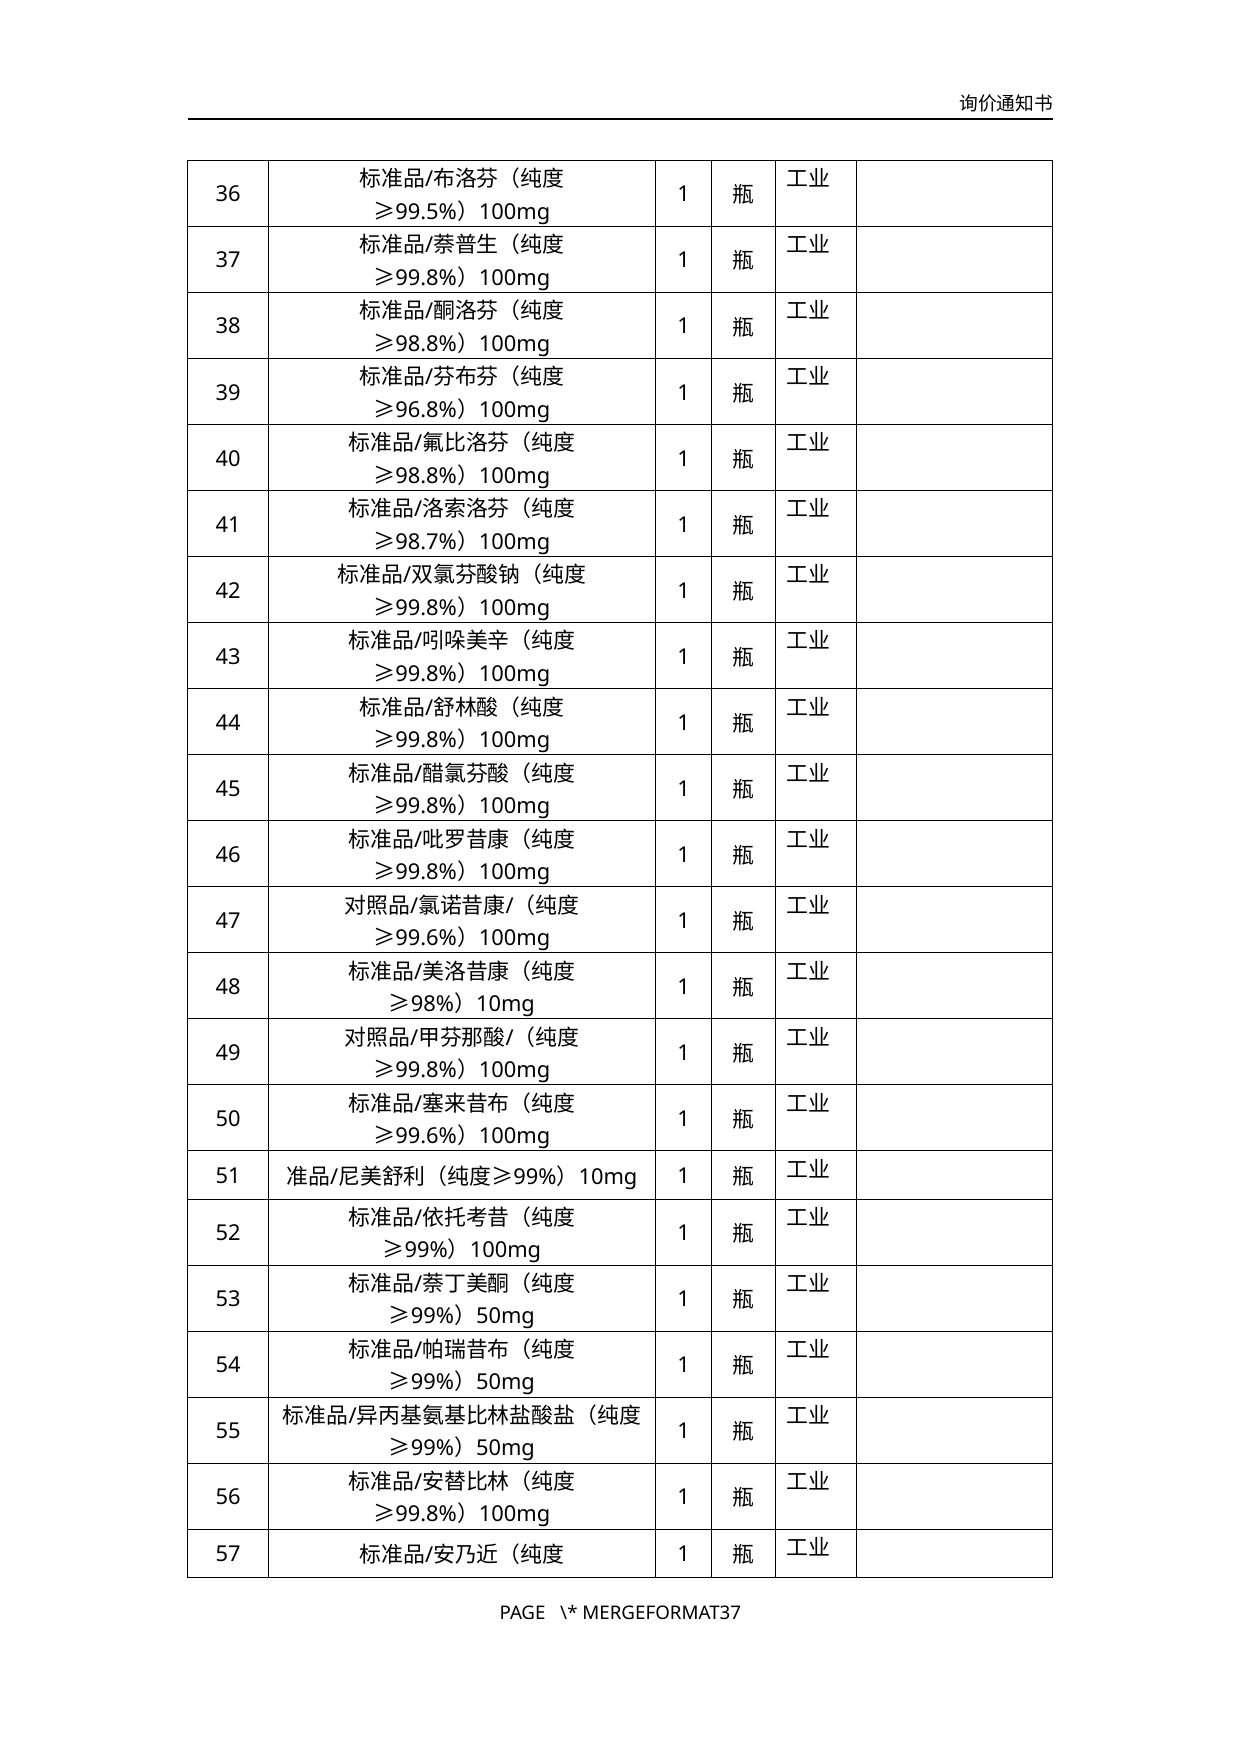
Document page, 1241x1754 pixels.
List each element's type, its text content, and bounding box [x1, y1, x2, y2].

table_cell 1 [656, 1530, 711, 1577]
table_cell 瓶 [712, 1151, 775, 1198]
table_cell [857, 1085, 1052, 1150]
table_cell 54 [188, 1332, 268, 1397]
table_cell [857, 623, 1052, 688]
table_cell 工业 [776, 161, 856, 226]
table_cell 46 [188, 821, 268, 886]
table_cell 标准品/吲哚美辛（纯度≥99.8%）100mg [269, 623, 655, 688]
table_cell 瓶 [712, 1085, 775, 1150]
table_cell 标准品/酮洛芬（纯度≥98.8%）100mg [269, 293, 655, 358]
table_cell 53 [188, 1266, 268, 1331]
table_cell 瓶 [712, 689, 775, 754]
table_cell [857, 425, 1052, 490]
table_cell [857, 491, 1052, 556]
table_cell [857, 359, 1052, 424]
table_cell 1 [656, 1464, 711, 1529]
table_cell 工业 [776, 557, 856, 622]
table_cell 1 [656, 1398, 711, 1463]
table_cell [857, 887, 1052, 952]
table_cell 40 [188, 425, 268, 490]
table_cell 瓶 [712, 425, 775, 490]
table_cell 39 [188, 359, 268, 424]
table_cell 瓶 [712, 1398, 775, 1463]
table_cell 1 [656, 623, 711, 688]
table_cell [857, 1398, 1052, 1463]
table_cell 1 [656, 491, 711, 556]
table_cell 瓶 [712, 359, 775, 424]
table_cell 41 [188, 491, 268, 556]
table_cell 工业 [776, 953, 856, 1018]
table_cell 1 [656, 1266, 711, 1331]
table_cell 44 [188, 689, 268, 754]
table_cell 瓶 [712, 1266, 775, 1331]
table_cell [857, 1200, 1052, 1264]
table_cell 标准品/芬布芬（纯度≥96.8%）100mg [269, 359, 655, 424]
table_cell 瓶 [712, 1464, 775, 1529]
table_cell 1 [656, 1200, 711, 1264]
table_cell 47 [188, 887, 268, 952]
table_cell 瓶 [712, 887, 775, 952]
table_cell [857, 755, 1052, 820]
table_cell 瓶 [712, 1200, 775, 1264]
table_cell 49 [188, 1019, 268, 1084]
table_cell 工业 [776, 755, 856, 820]
table_cell 工业 [776, 491, 856, 556]
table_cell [269, 1530, 655, 1577]
table_cell 标准品/萘普生（纯度≥99.8%）100mg [269, 227, 655, 292]
table_cell [857, 1266, 1052, 1331]
table_cell 准品/尼美舒利（纯度≥99%）10mg [269, 1151, 655, 1198]
table_cell [857, 227, 1052, 292]
table_cell [857, 821, 1052, 886]
table_cell 工业 [776, 1398, 856, 1463]
table_cell 工业 [776, 821, 856, 886]
table_cell 瓶 [712, 227, 775, 292]
table_cell 50 [188, 1085, 268, 1150]
table_cell 工业 [776, 1332, 856, 1397]
table_cell 55 [188, 1398, 268, 1463]
table_cell 标准品/帕瑞昔布（纯度≥99%）50mg [269, 1332, 655, 1397]
table_cell 标准品/氟比洛芬（纯度≥98.8%）100mg [269, 425, 655, 490]
table_cell 瓶 [712, 953, 775, 1018]
table_cell 45 [188, 755, 268, 820]
table_cell 1 [656, 755, 711, 820]
table_cell 工业 [776, 1151, 856, 1198]
table_cell 工业 [776, 1464, 856, 1529]
table_cell 工业 [776, 293, 856, 358]
table_cell 工业 [776, 1085, 856, 1150]
table_cell 瓶 [712, 623, 775, 688]
table_cell 标准品/安替比林（纯度≥99.8%）100mg [269, 1464, 655, 1529]
table_cell [857, 557, 1052, 622]
table_cell 57 [188, 1530, 268, 1577]
table_cell 工业 [776, 689, 856, 754]
table_cell 标准品/醋氯芬酸（纯度≥99.8%）100mg [269, 755, 655, 820]
table_cell 1 [656, 425, 711, 490]
table_cell [857, 1332, 1052, 1397]
table_cell 1 [656, 887, 711, 952]
table_cell 38 [188, 293, 268, 358]
table_cell [857, 293, 1052, 358]
table_cell 1 [656, 1019, 711, 1084]
table_cell [857, 1530, 1052, 1577]
table_cell 工业 [776, 1530, 856, 1577]
table_cell [857, 689, 1052, 754]
table_cell 工业 [776, 1200, 856, 1264]
table_cell [857, 953, 1052, 1018]
table_cell 瓶 [712, 1332, 775, 1397]
table_cell 1 [656, 689, 711, 754]
table_cell 瓶 [712, 293, 775, 358]
table_cell 标准品/舒林酸（纯度≥99.8%）100mg [269, 689, 655, 754]
table_cell [857, 1464, 1052, 1529]
table_cell 对照品/甲芬那酸/（纯度≥99.8%）100mg [269, 1019, 655, 1084]
table_cell 37 [188, 227, 268, 292]
table_cell 瓶 [712, 557, 775, 622]
table_cell 瓶 [712, 491, 775, 556]
table_cell 标准品/洛索洛芬（纯度≥98.7%）100mg [269, 491, 655, 556]
table_cell 瓶 [712, 1019, 775, 1084]
table_cell 42 [188, 557, 268, 622]
table_cell 对照品/氯诺昔康/（纯度≥99.6%）100mg [269, 887, 655, 952]
table_cell 1 [656, 557, 711, 622]
table_cell 工业 [776, 887, 856, 952]
table_cell [857, 1151, 1052, 1198]
table_cell 工业 [776, 425, 856, 490]
table_cell 工业 [776, 1266, 856, 1331]
table_cell 1 [656, 1085, 711, 1150]
table_cell 标准品/美洛昔康（纯度≥98%）10mg [269, 953, 655, 1018]
table_cell 工业 [776, 359, 856, 424]
table_cell 52 [188, 1200, 268, 1264]
table_cell 48 [188, 953, 268, 1018]
table_cell 标准品/双氯芬酸钠（纯度≥99.8%）100mg [269, 557, 655, 622]
table_cell 36 [188, 161, 268, 226]
table_cell 标准品/萘丁美酮（纯度≥99%）50mg [269, 1266, 655, 1331]
table_cell 标准品/吡罗昔康（纯度≥99.8%）100mg [269, 821, 655, 886]
table_cell 1 [656, 227, 711, 292]
table_cell 1 [656, 1332, 711, 1397]
table_cell 标准品/异丙基氨基比林盐酸盐（纯度≥99%）50mg [269, 1398, 655, 1463]
table_cell 1 [656, 821, 711, 886]
table_cell 工业 [776, 623, 856, 688]
table_cell [857, 161, 1052, 226]
table_cell 1 [656, 953, 711, 1018]
table_cell 瓶 [712, 821, 775, 886]
table_cell 1 [656, 359, 711, 424]
table_cell 瓶 [712, 161, 775, 226]
table_cell 标准品/塞来昔布（纯度≥99.6%）100mg [269, 1085, 655, 1150]
table_cell 瓶 [712, 1530, 775, 1577]
table_cell 工业 [776, 227, 856, 292]
table_cell [857, 1019, 1052, 1084]
table_cell 1 [656, 161, 711, 226]
table_cell 1 [656, 1151, 711, 1198]
table_cell 标准品/依托考昔（纯度≥99%）100mg [269, 1200, 655, 1264]
table_cell 51 [188, 1151, 268, 1198]
table_cell 43 [188, 623, 268, 688]
table_cell 56 [188, 1464, 268, 1529]
table_cell 1 [656, 293, 711, 358]
table_cell 瓶 [712, 755, 775, 820]
table_cell 标准品/布洛芬（纯度≥99.5%）100mg [269, 161, 655, 226]
table_cell 工业 [776, 1019, 856, 1084]
